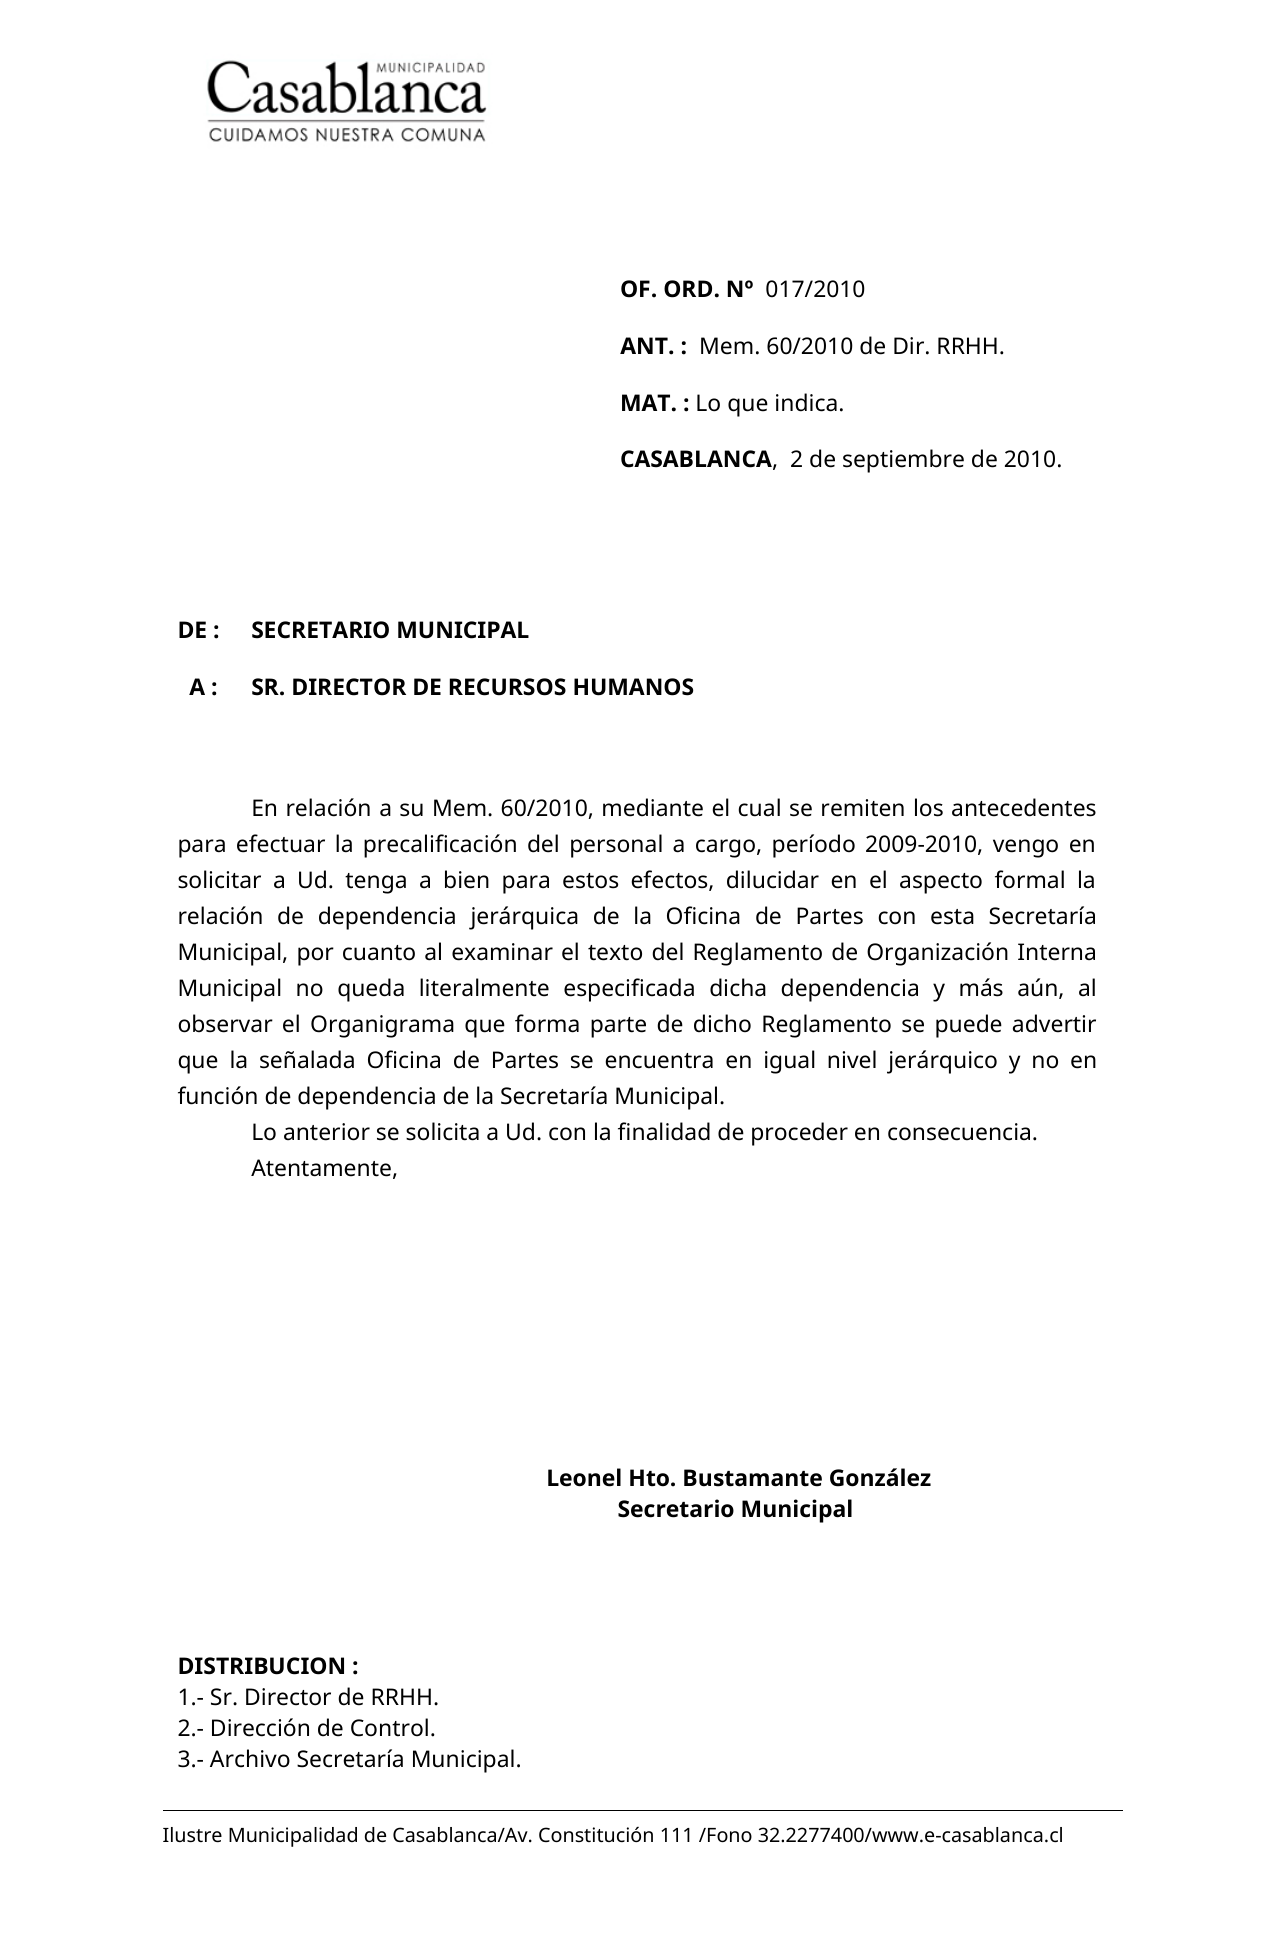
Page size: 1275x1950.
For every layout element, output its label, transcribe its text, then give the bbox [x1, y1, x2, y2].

text CASABLANCA, 2 de septiembre de 2010. [177, 443, 1098, 475]
text 2.- Dirección de Control. [177, 1712, 1098, 1743]
text En relación a su Mem. 60/2010, mediante el cual se remiten los antecedentes para efectuar la precalificación del personal a cargo, período 2009-2010, vengo en solicitar a Ud. tenga a bien para estos efectos, dilucidar en el aspecto formal la relación de dependencia jerárquica de la Oficina de Partes con esta Secretaría Municipal, por cuanto al examinar el texto del Reglamento de Organización Interna Municipal no queda literalmente especificada dicha dependencia y más aún, al observar el Organigrama que forma parte de dicho Reglamento se puede advertir que la señalada Oficina de Partes se encuentra en igual nivel jerárquico y no en función de dependencia de la Secretaría Municipal. [177, 792, 1098, 1111]
text Atentamente, [177, 1152, 1098, 1183]
text Leonel Hto. Bustamante González [177, 1462, 1098, 1493]
text ANT. : Mem. 60/2010 de Dir. RRHH. [620, 330, 1098, 361]
picture [177, 44, 515, 164]
text OF. ORD. Nº 017/2010 [546, 273, 1098, 304]
text 3.- Archivo Secretaría Municipal. [177, 1743, 1098, 1774]
text 1.- Sr. Director de RRHH. [177, 1681, 1098, 1712]
text MAT. : Lo que indica. [177, 387, 1098, 418]
text A : SR. DIRECTOR DE RECURSOS HUMANOS [177, 671, 1098, 702]
text DE : SECRETARIO MUNICIPAL [177, 614, 1098, 645]
text Lo anterior se solicita a Ud. con la finalidad de proceder en consecuencia. [177, 1116, 1098, 1147]
text DISTRIBUCION : [177, 1649, 1098, 1681]
text Secretario Municipal [177, 1493, 1098, 1524]
